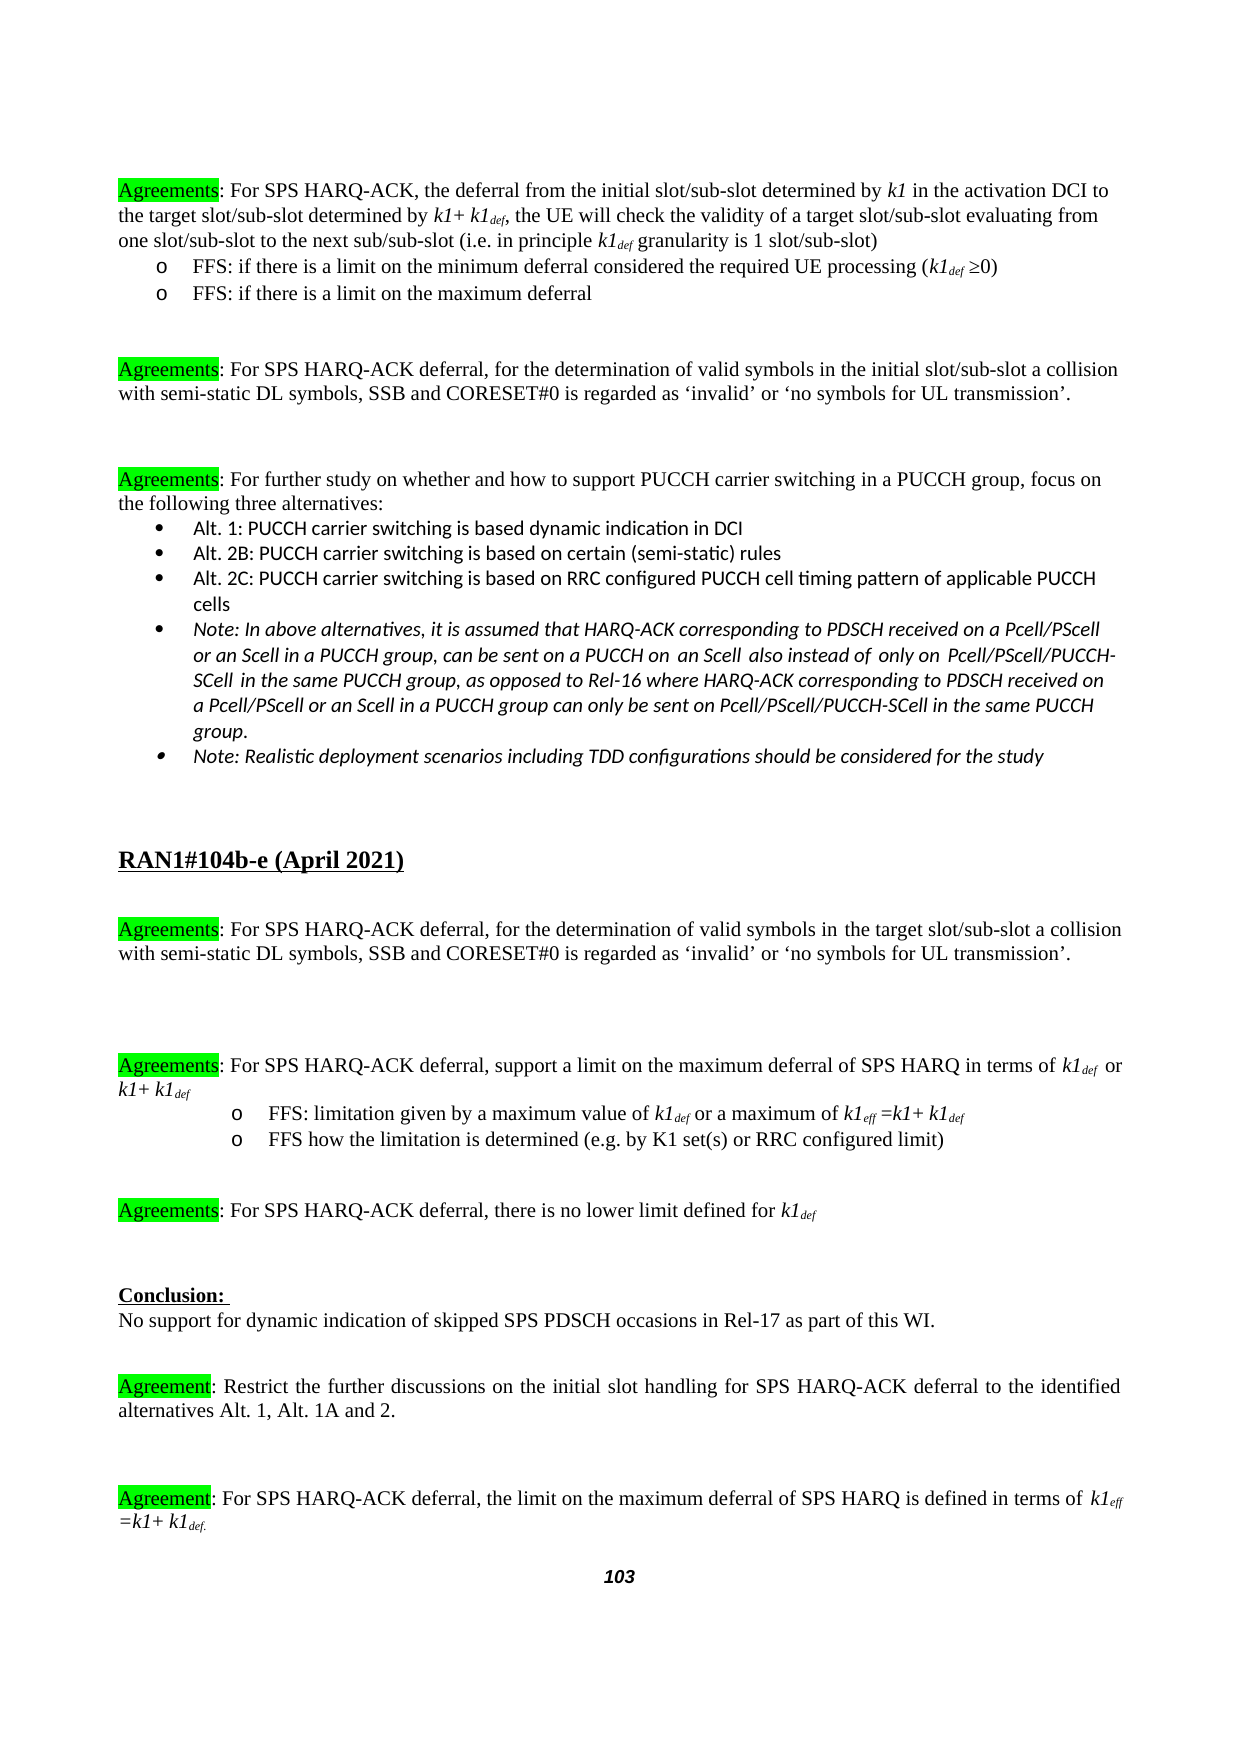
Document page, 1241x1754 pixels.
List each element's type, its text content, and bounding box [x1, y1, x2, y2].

list FFS how the limitation is determined (e.g. by K1 set(s) or RRC configured limit) [231, 1127, 1122, 1153]
text Agreements: For further study on whether and how to support PUCCH carrier switching in a PUCCH group, focus on the following three alternatives: [118, 467, 1122, 515]
list Note: In above alternatives, it is assumed that HARQ-ACK corresponding to PDSCH received on a Pcell/PScell or an Scell in a PUCCH group, can be sent on a PUCCH on an Scell also instead of only on Pcell/PScell/PUCCH-SCell in the same PUCCH group, as opposed to Rel-16 where HARQ-ACK corresponding to PDSCH received on a Pcell/PScell or an Scell in a PUCCH group can only be sent on Pcell/PScell/PUCCH-SCell in the same PUCCH group. [156, 616, 1122, 743]
text Agreements: For SPS HARQ-ACK deferral, for the determination of valid symbols in the target slot/sub-slot a collision with semi-static DL symbols, SSB and CORESET#0 is regarded as ‘invalid’ or ‘no symbols for UL transmission’. [118, 917, 1122, 965]
text Agreements: For SPS HARQ-ACK deferral, support a limit on the maximum deferral of SPS HARQ in terms of k1def or k1+ k1def [118, 1053, 1122, 1101]
text RAN1#104b-e (April 2021) [118, 846, 1122, 874]
text No support for dynamic indication of skipped SPS PDSCH occasions in Rel-17 as part of this WI. [118, 1307, 1122, 1332]
list Alt. 2C: PUCCH carrier switching is based on RRC configured PUCCH cell timing pattern of applicable PUCCH cells [156, 566, 1122, 616]
text Agreements: For SPS HARQ-ACK deferral, there is no lower limit defined for k1def [219, 1198, 1122, 1222]
list FFS: if there is a limit on the maximum deferral [155, 281, 1122, 306]
list FFS: limitation given by a maximum value of k1def or a maximum of k1eff =k1+ k1def [231, 1101, 1122, 1127]
list FFS: if there is a limit on the minimum deferral considered the required UE processing (k1def ≥0) [155, 254, 1122, 279]
list Alt. 1: PUCCH carrier switching is based dynamic indication in DCI [156, 515, 1122, 540]
text Agreement: For SPS HARQ-ACK deferral, the limit on the maximum deferral of SPS HARQ is defined in terms of k1eff =k1+ k1def. [118, 1485, 1122, 1533]
list Alt. 2B: PUCCH carrier switching is based on certain (semi-static) rules [156, 540, 1122, 566]
text Conclusion: [118, 1283, 1122, 1307]
text Agreements: For SPS HARQ-ACK, the deferral from the initial slot/sub-slot determined by k1 in the activation DCI to the target slot/sub-slot determined by k1+ k1def, the UE will check the validity of a target slot/sub-slot evaluating from one slot/sub-slot to the next sub/sub-slot (i.e. in principle k1def granularity is 1 slot/sub-slot) [118, 178, 1122, 252]
list Note: Realistic deployment scenarios including TDD configurations should be considered for the study [156, 743, 1122, 769]
text Agreements: For SPS HARQ-ACK deferral, for the determination of valid symbols in the initial slot/sub-slot a collision with semi-static DL symbols, SSB and CORESET#0 is regarded as ‘invalid’ or ‘no symbols for UL transmission’. [118, 357, 1122, 405]
list Agreement: Restrict the further discussions on the initial slot handling for SPS HARQ-ACK deferral to the identified alternatives Alt. 1, Alt. 1A and 2. [118, 1374, 1122, 1422]
